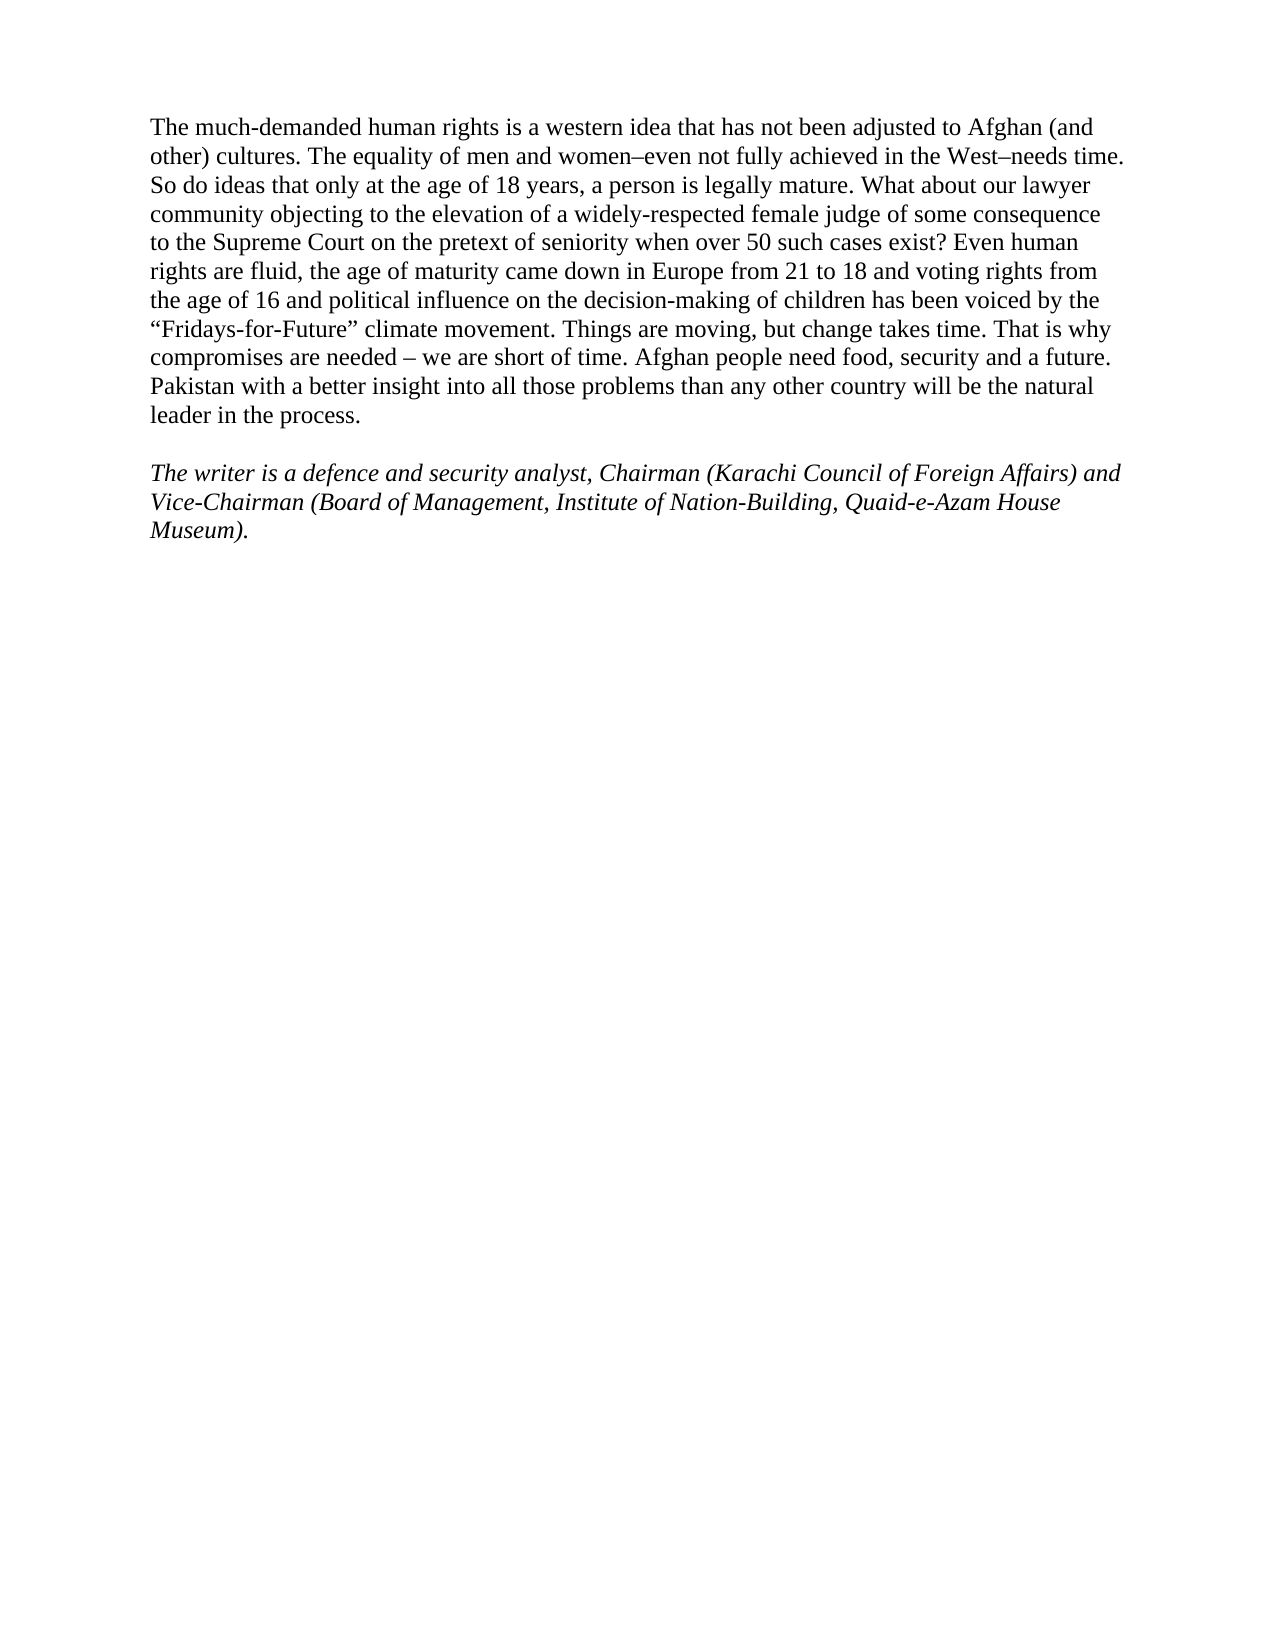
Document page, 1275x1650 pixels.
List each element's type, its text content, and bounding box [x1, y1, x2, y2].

text The much-demanded human rights is a western idea that has not been adjusted to Afghan (and other) cultures. The equality of men and women–even not fully achieved in the West–needs time. So do ideas that only at the age of 18 years, a person is legally mature. What about our lawyer community objecting to the elevation of a widely-respected female judge of some consequence to the Supreme Court on the pretext of seniority when over 50 such cases exist? Even human rights are fluid, the age of maturity came down in Europe from 21 to 18 and voting rights from the age of 16 and political influence on the decision-making of children has been voiced by the “Fridays-for-Future” climate movement. Things are moving, but change takes time. That is why compromises are needed – we are short of time. Afghan people need food, security and a future. Pakistan with a better insight into all those problems than any other country will be the natural leader in the process. [150, 112, 1125, 429]
text The writer is a defence and security analyst, Chairman (Karachi Council of Foreign Affairs) and Vice-Chairman (Board of Management, Institute of Nation-Building, Quaid-e-Azam House Museum). [150, 458, 1125, 544]
